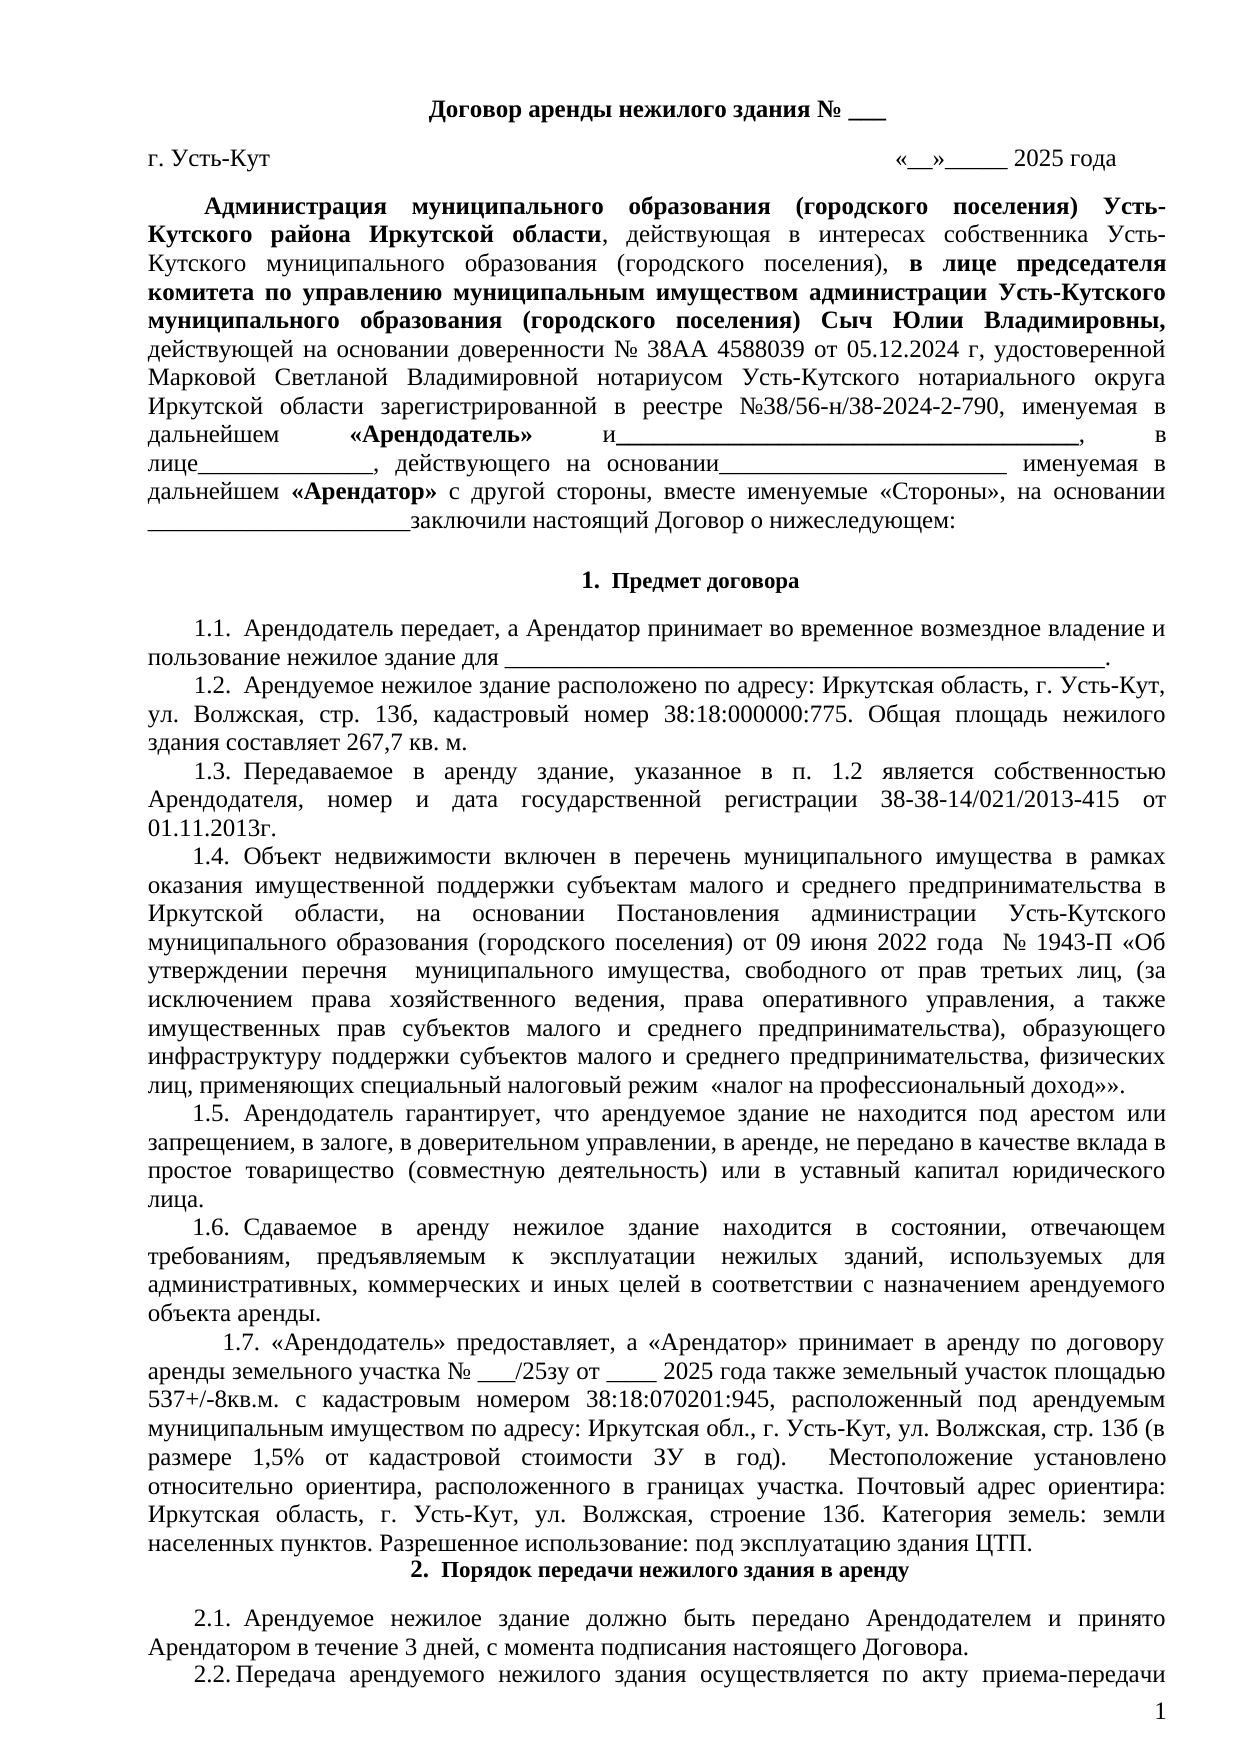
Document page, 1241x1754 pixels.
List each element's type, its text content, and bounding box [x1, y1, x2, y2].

list Предмет договора [581, 568, 1167, 593]
text 1.7. «Арендодатель» предоставляет, а «Арендатор» принимает в аренду по договору аренды земельного участка № ___/25зу от ____ 2025 года также земельный участок площадью 537+/-8кв.м. с кадастровым номером 38:18:070201:945, расположенный под арендуемым муниципальным имуществом по адресу: Иркутская обл., г. Усть-Кут, ул. Волжская, стр. 13б (в размере 1,5% от кадастровой стоимости ЗУ в год). Местоположение установлено относительно ориентира, расположенного в границах участка. Почтовый адрес ориентира: Иркутская область, г. Усть-Кут, ул. Волжская, строение 13б. Категория земель: земли населенных пунктов. Разрешенное использование: под эксплуатацию здания ЦТП. [148, 1327, 1167, 1557]
list Сдаваемое в аренду нежилое здание находится в состоянии, отвечающем требованиям, предъявляемым к эксплуатации нежилых зданий, используемых для административных, коммерческих и иных целей в соответствии с назначением арендуемого объекта аренды. [148, 1213, 1167, 1327]
text Договор аренды нежилого здания № ___ [148, 98, 1167, 123]
text Администрация муниципального образования (городского поселения) Усть-Кутского района Иркутской области, действующая в интересах собственника Усть-Кутского муниципального образования (городского поселения), в лице председателя комитета по управлению муниципальным имуществом администрации Усть-Кутского муниципального образования (городского поселения) Сыч Юлии Владимировны, действующей на основании доверенности № 38АА 4588039 от 05.12.2024 г, удостоверенной Марковой Светланой Владимировной нотариусом Усть-Кутского нотариального округа Иркутской области зарегистрированной в реестре №38/56-н/38-2024-2-790, именуемая в дальнейшем «Арендодатель» и_____________________________________, в лице______________, действующего на основании_______________________ именуемая в дальнейшем «Арендатор» с другой стороны, вместе именуемые «Стороны», на основании _____________________заключили настоящий Договор о нижеследующем: [148, 192, 1167, 534]
list Объект недвижимости включен в перечень муниципального имущества в рамках оказания имущественной поддержки субъектам малого и среднего предпринимательства в Иркутской области, на основании Постановления администрации Усть-Кутского муниципального образования (городского поселения) от 09 июня 2022 года № 1943-П «Об утверждении перечня муниципального имущества, свободного от прав третьих лиц, (за исключением права хозяйственного ведения, права оперативного управления, а также имущественных прав субъектов малого и среднего предпринимательства), образующего инфраструктуру поддержки субъектов малого и среднего предпринимательства, физических лиц, применяющих специальный налоговый режим «налог на профессиональный доход»». [148, 842, 1167, 1099]
list Порядок передачи нежилого здания в аренду [410, 1557, 1167, 1582]
list Арендодатель передает, а Арендатор принимает во временное возмездное владение и пользование нежилое здание для ________________________________________________. [148, 613, 1167, 671]
text г. Усть-Кут «__»_____ 2025 года [148, 146, 1167, 171]
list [148, 1661, 1167, 1688]
list Арендуемое нежилое здание расположено по адресу: Иркутская область, г. Усть-Кут, ул. Волжская, стр. 13б, кадастровый номер 38:18:000000:775. Общая площадь нежилого здания составляет 267,7 кв. м. [148, 671, 1167, 756]
list Арендуемое нежилое здание должно быть передано Арендодателем и принято Арендатором в течение 3 дней, с момента подписания настоящего Договора. [148, 1604, 1167, 1661]
list Передаваемое в аренду здание, указанное в п. 1.2 является собственностью Арендодателя, номер и дата государственной регистрации 38-38-14/021/2013-415 от 01.11.2013г. [148, 756, 1167, 842]
list Арендодатель гарантирует, что арендуемое здание не находится под арестом или запрещением, в залоге, в доверительном управлении, в аренде, не передано в качестве вклада в простое товарищество (совместную деятельность) или в уставный капитал юридического лица. [148, 1099, 1167, 1213]
